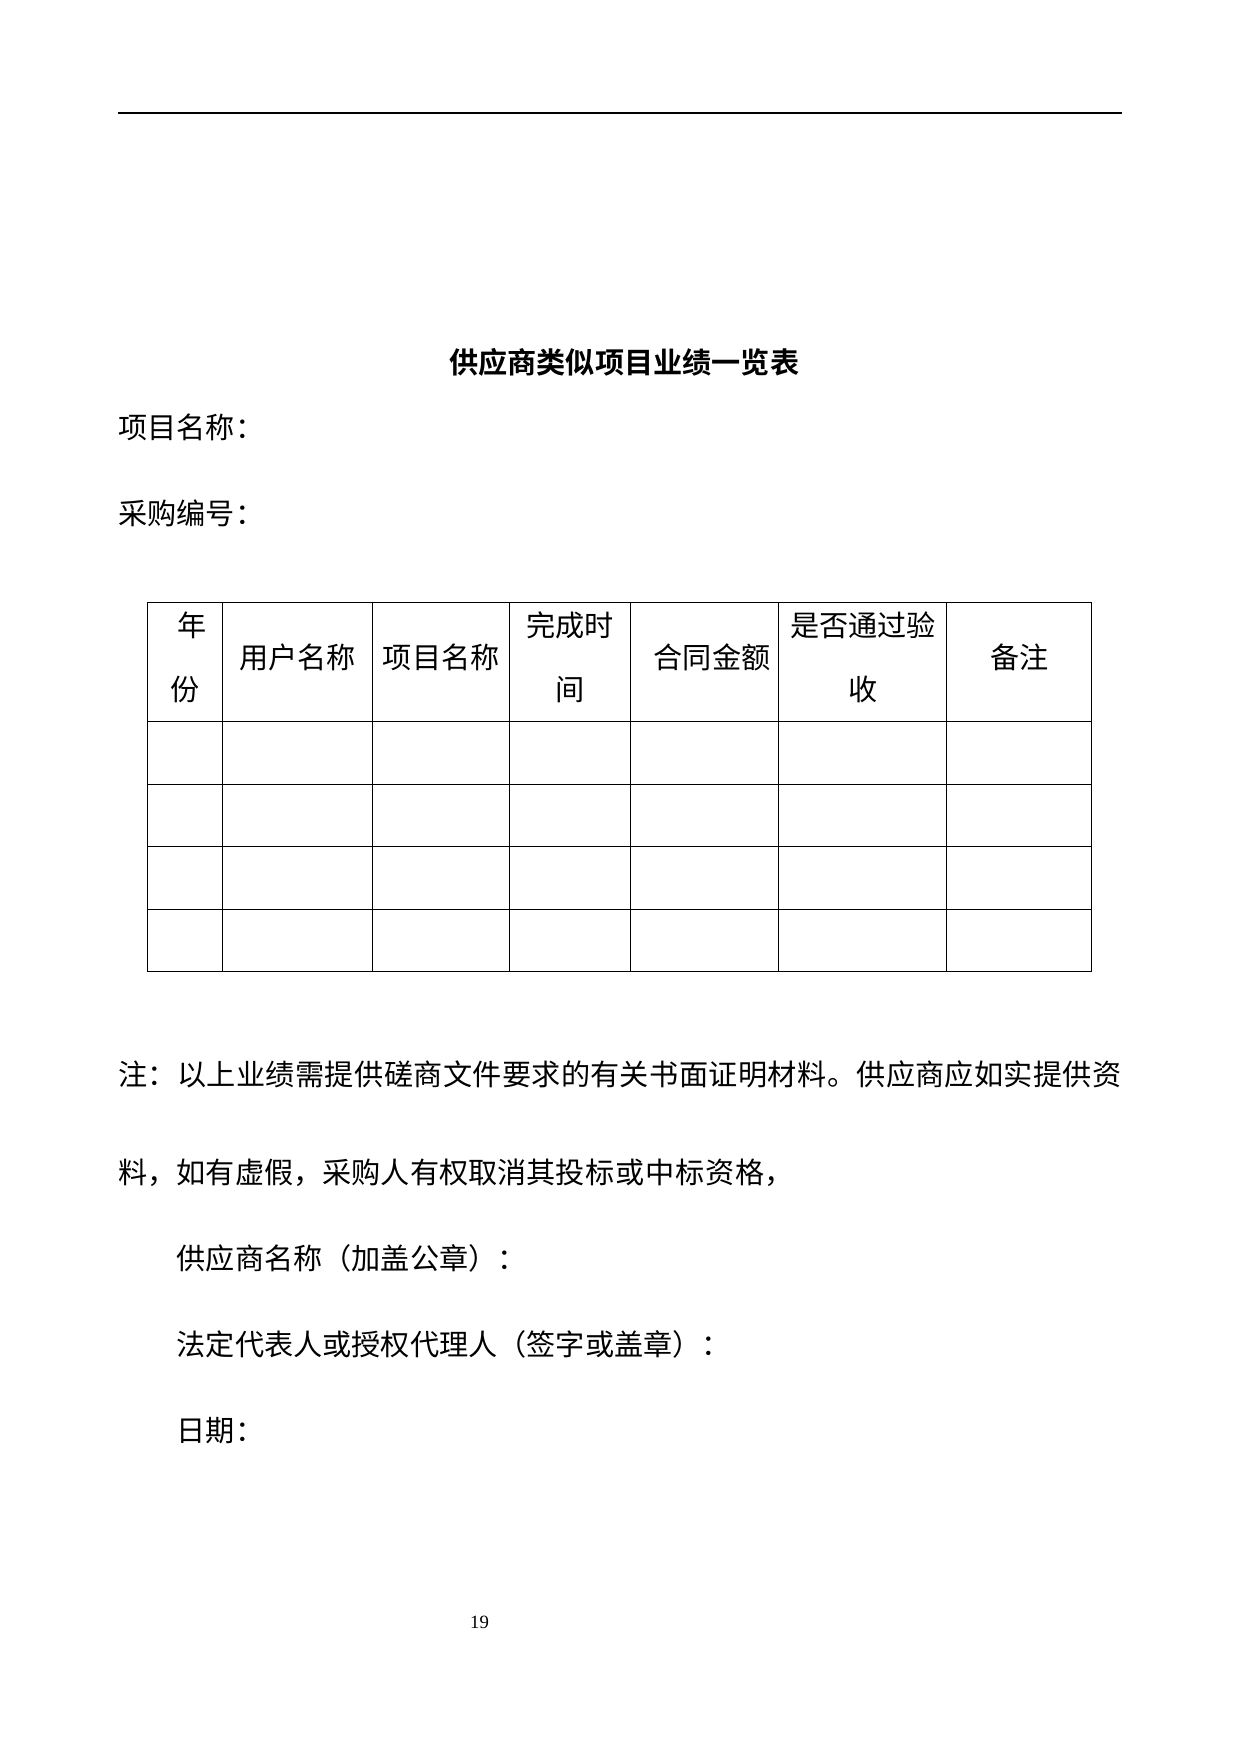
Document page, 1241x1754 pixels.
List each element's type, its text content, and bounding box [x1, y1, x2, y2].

table_cell [373, 910, 509, 971]
table_cell [947, 910, 1091, 971]
text 供应商名称（加盖公章）： [118, 1224, 1122, 1289]
table_cell [223, 785, 372, 846]
table_cell [631, 722, 778, 783]
text 法定代表人或授权代理人（签字或盖章）： [118, 1310, 1122, 1375]
table_cell [631, 910, 778, 971]
table_cell [510, 910, 630, 971]
table_cell [148, 722, 222, 783]
text 供应商类似项目业绩一览表 [118, 328, 1122, 393]
table_cell [947, 785, 1091, 846]
table_cell [631, 847, 778, 908]
table_cell [510, 847, 630, 908]
table_header 合同金额 [631, 603, 778, 721]
table_cell [373, 722, 509, 783]
table_cell [779, 847, 946, 908]
table_cell [148, 910, 222, 971]
text 注：以上业绩需提供磋商文件要求的有关书面证明材料。供应商应如实提供资料，如有虚假，采购人有权取消其投标或中标资格， [118, 618, 1122, 1203]
table_header 用户名称 [223, 603, 372, 721]
text 日期： [118, 1396, 1122, 1461]
table_cell [779, 785, 946, 846]
table_cell [779, 910, 946, 971]
table_header 备注 [947, 603, 1091, 721]
text 项目名称： [118, 393, 1122, 458]
table_header 是否通过验收 [779, 603, 946, 721]
text 采购编号： [118, 479, 1122, 544]
table_cell [373, 847, 509, 908]
table_cell [947, 847, 1091, 908]
table_cell [223, 847, 372, 908]
table_cell [148, 785, 222, 846]
table_header 项目名称 [373, 603, 509, 721]
table_cell [148, 847, 222, 908]
table_cell [373, 785, 509, 846]
table_cell [631, 785, 778, 846]
table_cell [223, 722, 372, 783]
table_cell [779, 722, 946, 783]
table_cell [510, 722, 630, 783]
table_cell [510, 785, 630, 846]
table_header 完成时间 [510, 603, 630, 721]
table_cell [947, 722, 1091, 783]
table_header 年份 [148, 603, 222, 721]
table_cell [223, 910, 372, 971]
